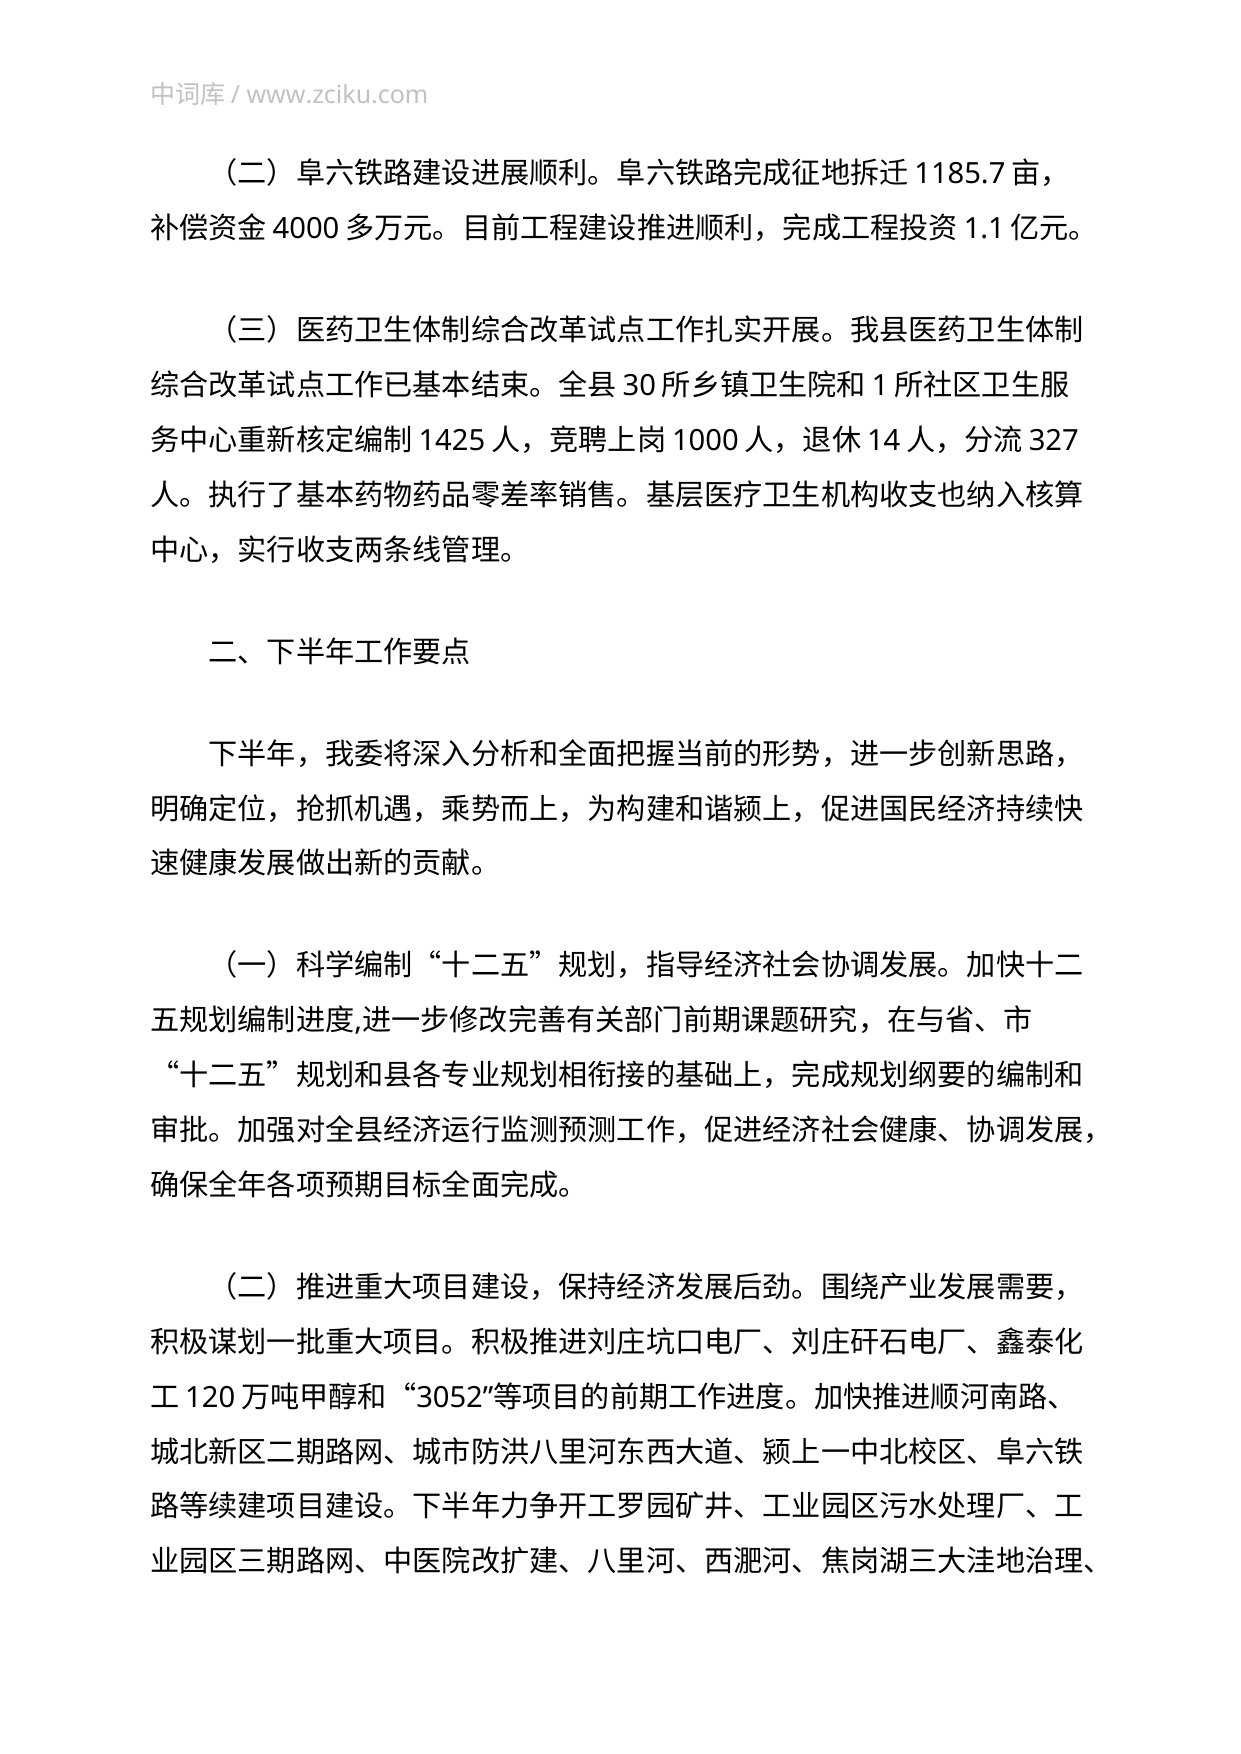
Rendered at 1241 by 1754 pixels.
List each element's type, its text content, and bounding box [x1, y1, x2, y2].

text （三）医药卫生体制综合改革试点工作扎实开展。我县医药卫生体制综合改革试点工作已基本结束。全县30所乡镇卫生院和1所社区卫生服务中心重新核定编制1425人，竞聘上岗1000人，退休14人，分流327人。执行了基本药物药品零差率销售。基层医疗卫生机构收支也纳入核算中心，实行收支两条线管理。 [150, 307, 1090, 569]
text （二）阜六铁路建设进展顺利。阜六铁路完成征地拆迁1185.7亩，补偿资金4000多万元。目前工程建设推进顺利，完成工程投资1.1亿元。 [150, 150, 1090, 247]
text 二、下半年工作要点 [150, 628, 1090, 671]
text 下半年，我委将深入分析和全面把握当前的形势，进一步创新思路，明确定位，抢抓机遇，乘势而上，为构建和谐颍上，促进国民经济持续快速健康发展做出新的贡献。 [150, 730, 1090, 882]
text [150, 1263, 1090, 1580]
text （一）科学编制“十二五”规划，指导经济社会协调发展。加快十二五规划编制进度,进一步修改完善有关部门前期课题研究，在与省、市“十二五”规划和县各专业规划相衔接的基础上，完成规划纲要的编制和审批。加强对全县经济运行监测预测工作，促进经济社会健康、协调发展，确保全年各项预期目标全面完成。 [150, 942, 1090, 1204]
